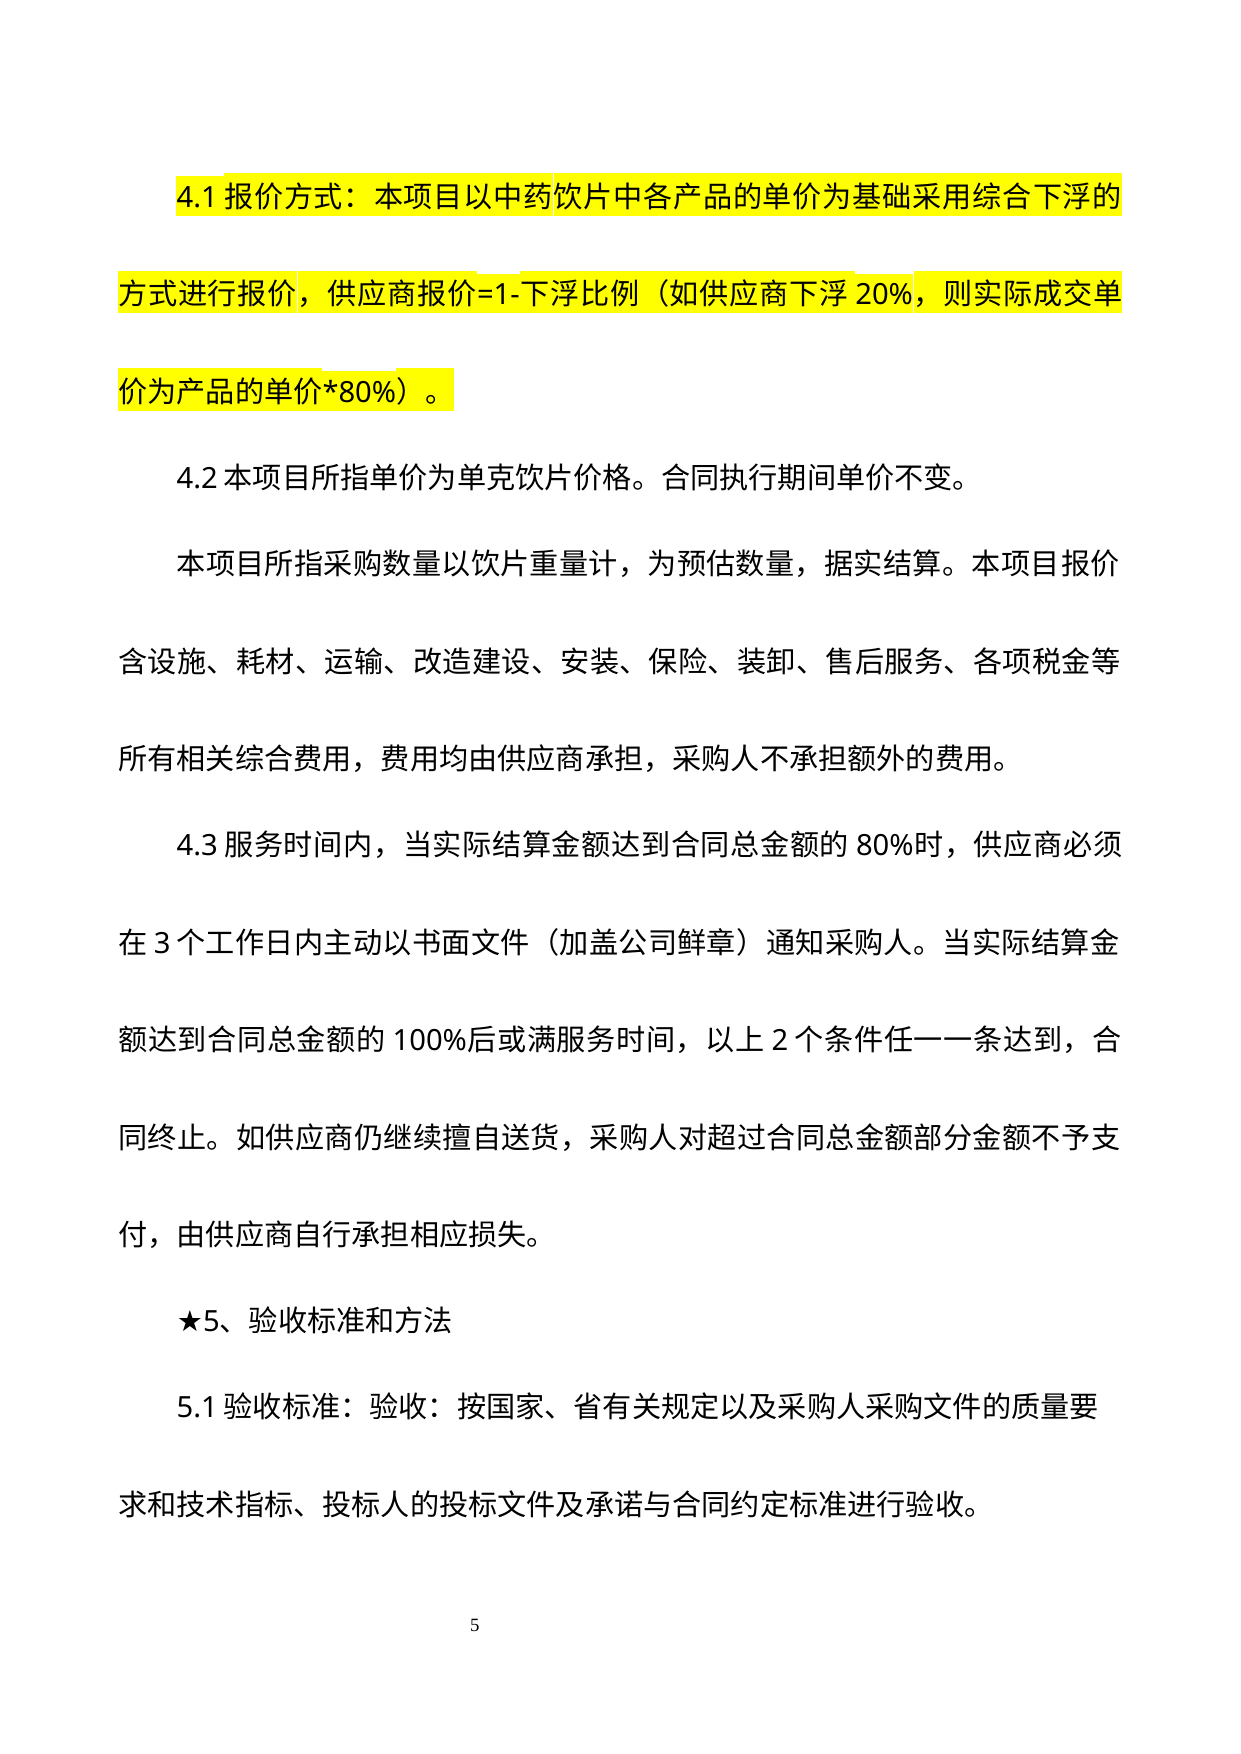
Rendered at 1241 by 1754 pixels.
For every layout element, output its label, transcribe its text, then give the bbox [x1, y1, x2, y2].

text 4.3服务时间内，当实际结算金额达到合同总金额的80%时，供应商必须在3个工作日内主动以书面文件（加盖公司鲜章）通知采购人。当实际结算金额达到合同总金额的100%后或满服务时间，以上2个条件任一一条达到，合同终止。如供应商仍继续擅自送货，采购人对超过合同总金额部分金额不予支付，由供应商自行承担相应损失。 [118, 810, 1122, 1265]
text ★5、验收标准和方法 [118, 1287, 1122, 1352]
text 4.1报价方式：本项目以中药饮片中各产品的单价为基础采用综合下浮的方式进行报价，供应商报价=1-下浮比例（如供应商下浮20%，则实际成交单价为产品的单价*80%）。 [118, 162, 1122, 422]
text 5.1验收标准：验收：按国家、省有关规定以及采购人采购文件的质量要求和技术指标、投标人的投标文件及承诺与合同约定标准进行验收。 [118, 1373, 1122, 1535]
text 4.2本项目所指单价为单克饮片价格。合同执行期间单价不变。 [118, 443, 1122, 508]
text 本项目所指采购数量以饮片重量计，为预估数量，据实结算。本项目报价含设施、耗材、运输、改造建设、安装、保险、装卸、售后服务、各项税金等所有相关综合费用，费用均由供应商承担，采购人不承担额外的费用。 [118, 529, 1122, 789]
